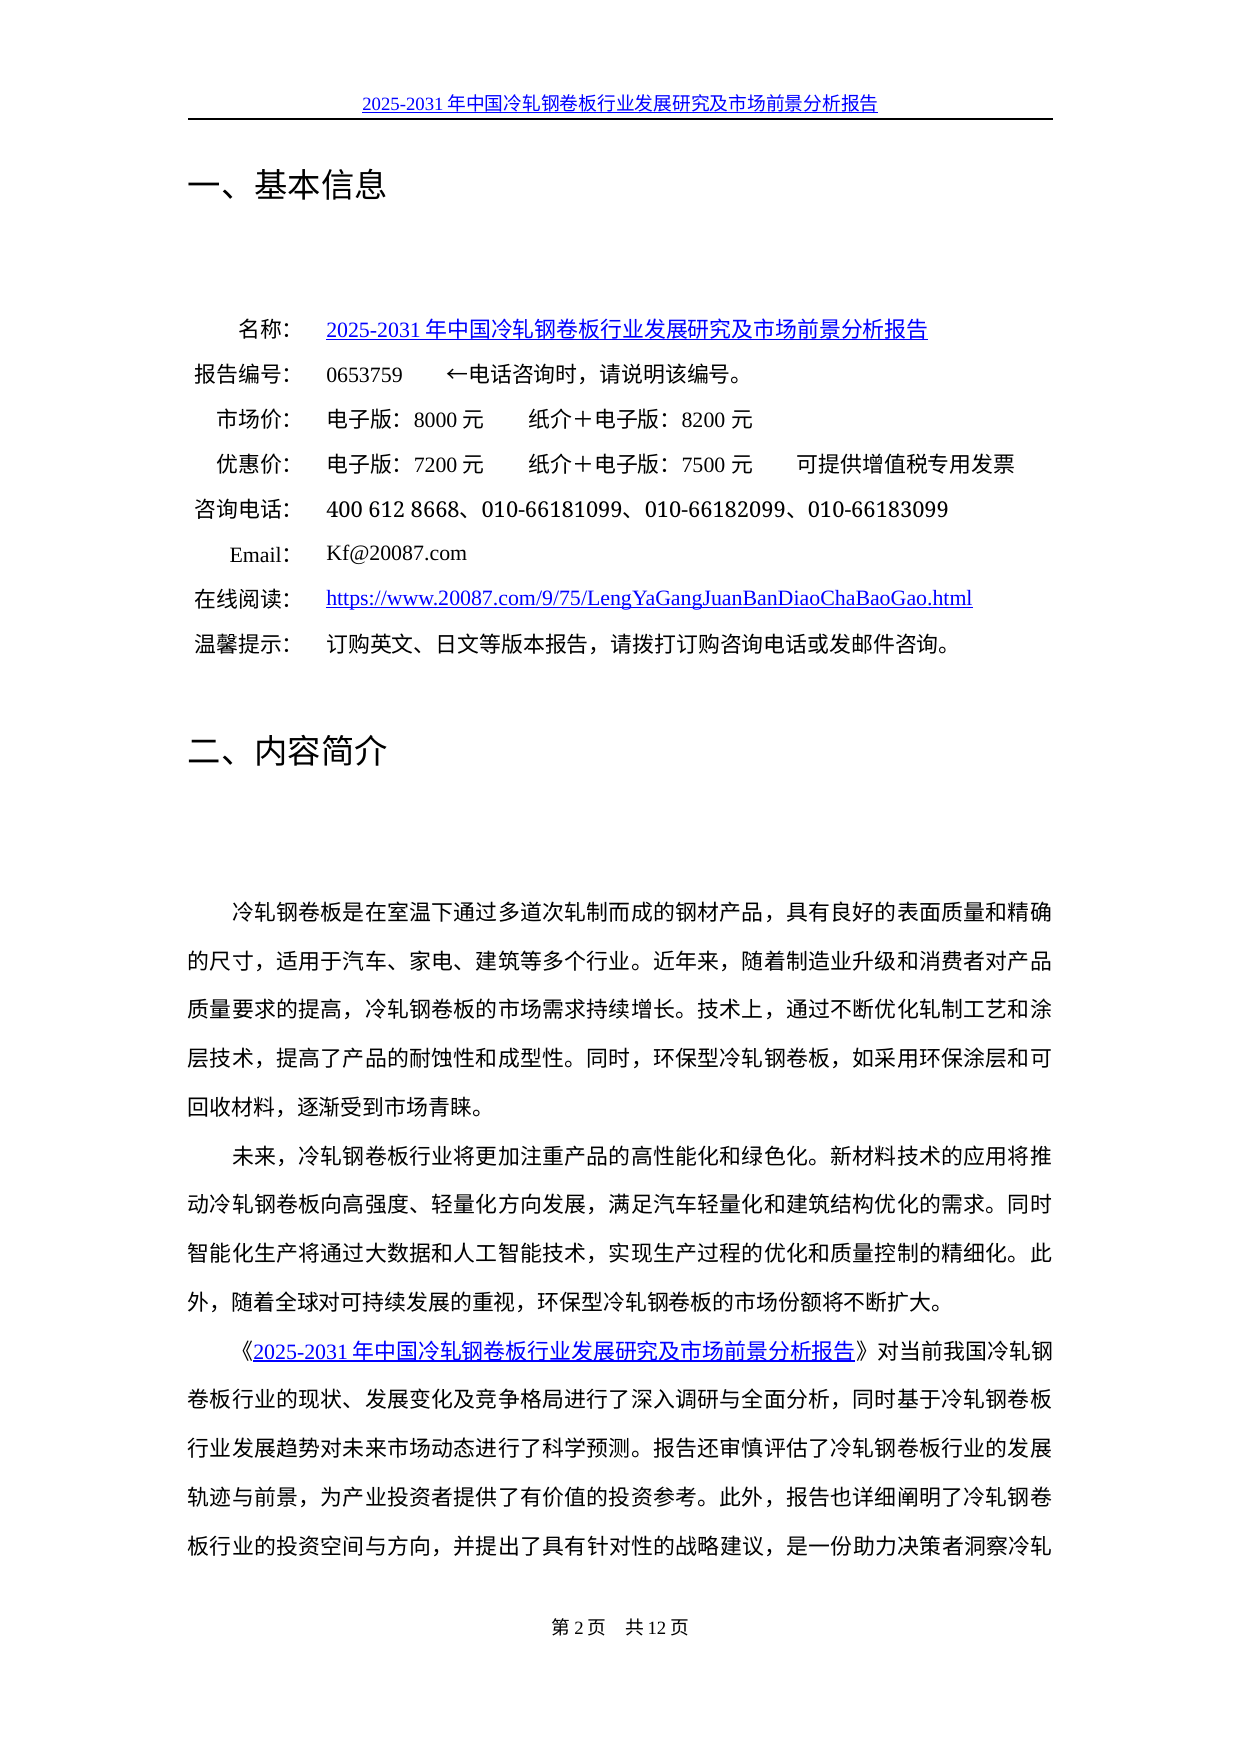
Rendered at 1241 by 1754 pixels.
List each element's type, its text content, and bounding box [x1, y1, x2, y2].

table_cell 订购英文、日文等版本报告，请拨打订购咨询电话或发邮件咨询。 [315, 627, 1073, 672]
table_cell 优惠价： [167, 447, 315, 492]
table_cell Email： [167, 537, 315, 582]
table_cell 电子版：8000 元 纸介＋电子版：8200 元 [315, 402, 1073, 447]
table_cell 0653759 ←电话咨询时，请说明该编号。 [315, 357, 1073, 402]
table_cell 电子版：7200 元 纸介＋电子版：7500 元 可提供增值税专用发票 [315, 447, 1073, 492]
title 二、内容简介 [187, 717, 1053, 782]
table_cell 报告编号： [167, 357, 315, 402]
table_cell 市场价： [167, 402, 315, 447]
table_cell 在线阅读： [167, 582, 315, 627]
table_cell 咨询电话： [167, 492, 315, 537]
table_header 名称： [167, 312, 315, 357]
table_header 2025-2031年中国冷轧钢卷板行业发展研究及市场前景分析报告 [315, 312, 1073, 357]
table_cell 温馨提示： [167, 627, 315, 672]
table_cell [315, 582, 1073, 627]
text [187, 894, 1053, 1561]
title 一、基本信息 [187, 150, 1053, 215]
table_cell Kf@20087.com [315, 537, 1073, 582]
table_cell 400 612 8668、010-66181099、010-66182099、010-66183099 [315, 492, 1073, 537]
